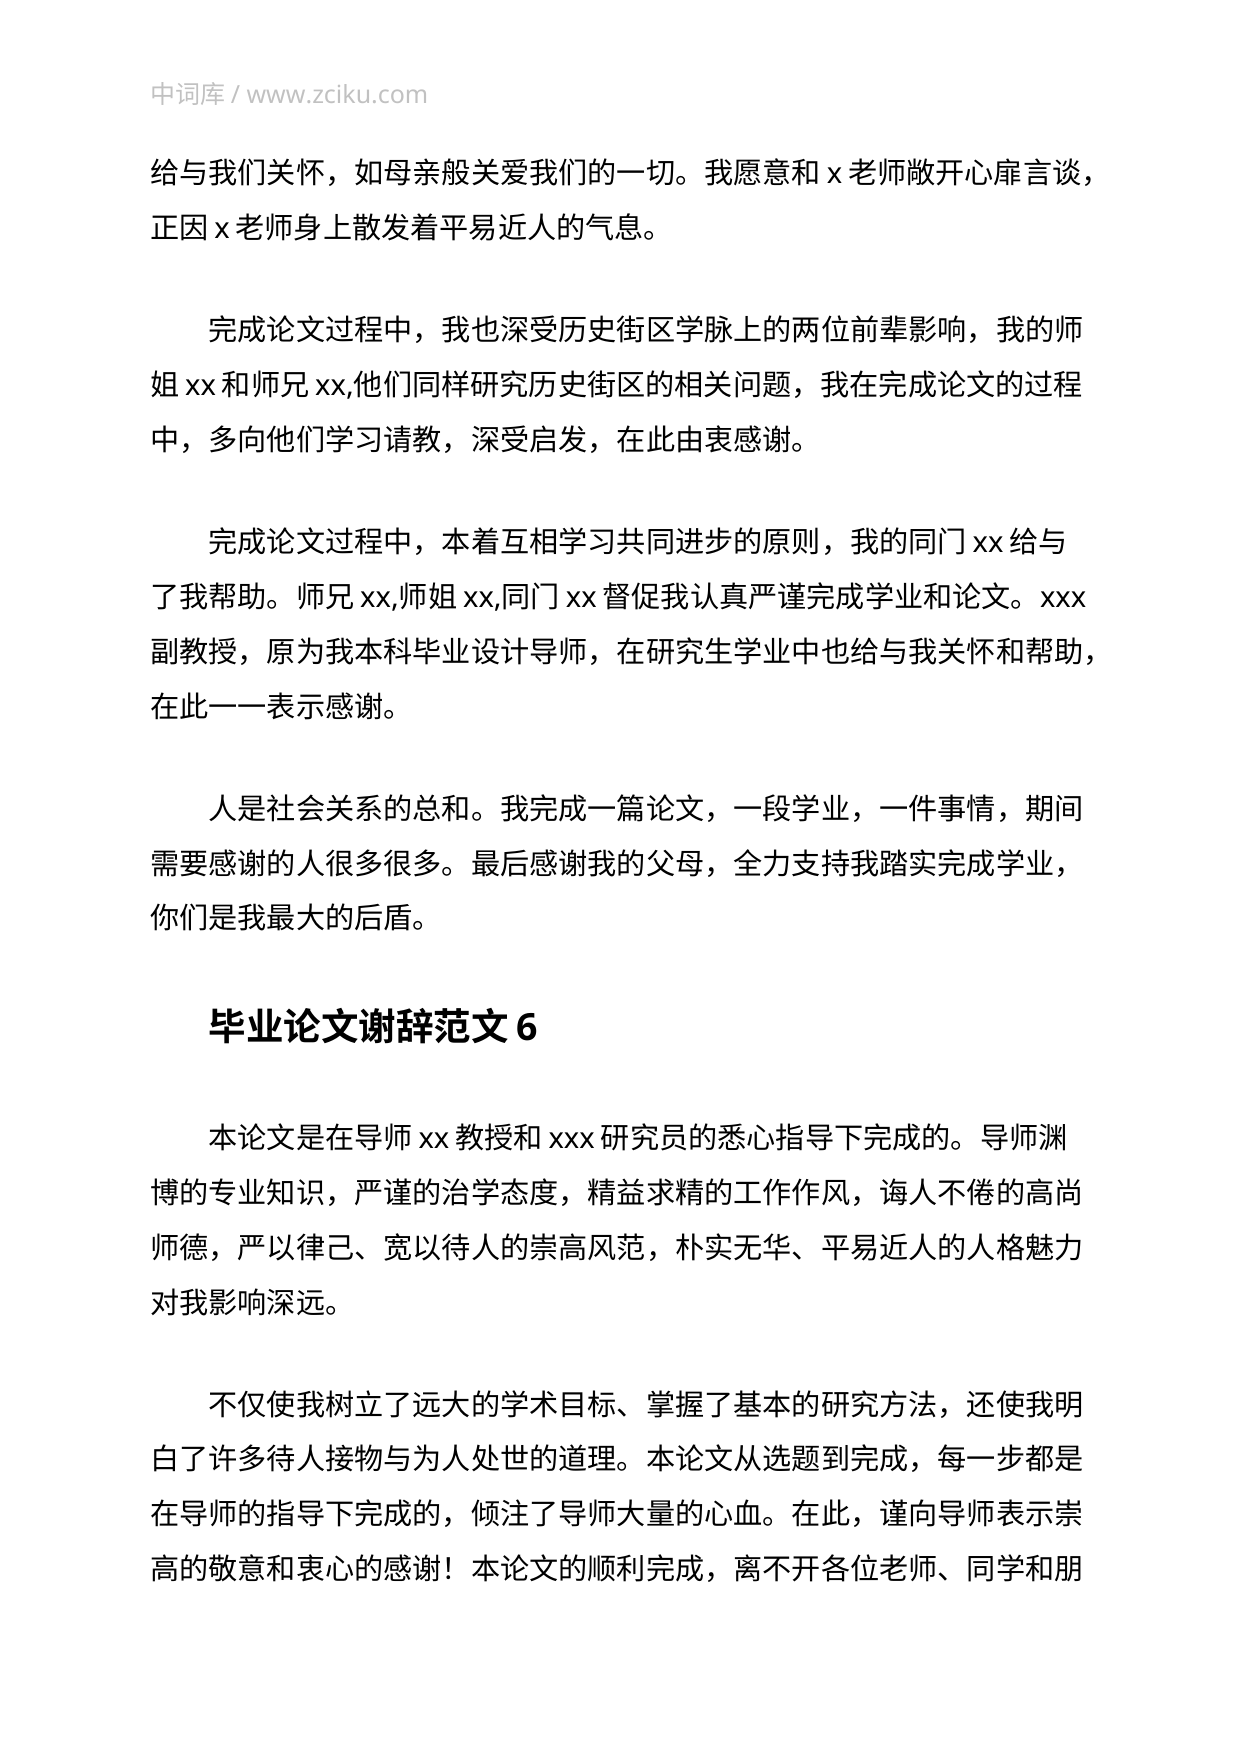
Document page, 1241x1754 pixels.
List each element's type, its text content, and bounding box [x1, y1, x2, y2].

text 人是社会关系的总和。我完成一篇论文，一段学业，一件事情，期间需要感谢的人很多很多。最后感谢我的父母，全力支持我踏实完成学业，你们是我最大的后盾。 [150, 785, 1090, 937]
text 完成论文过程中，本着互相学习共同进步的原则，我的同门xx给与了我帮助。师兄xx,师姐xx,同门xx督促我认真严谨完成学业和论文。xxx副教授，原为我本科毕业设计导师，在研究生学业中也给与我关怀和帮助，在此一一表示感谢。 [150, 519, 1090, 726]
text 完成论文过程中，我也深受历史街区学脉上的两位前辈影响，我的师姐xx和师兄xx,他们同样研究历史街区的相关问题，我在完成论文的过程中，多向他们学习请教，深受启发，在此由衷感谢。 [150, 307, 1090, 459]
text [150, 1381, 1090, 1588]
text 本论文是在导师xx教授和xxx研究员的悉心指导下完成的。导师渊博的专业知识，严谨的治学态度，精益求精的工作作风，诲人不倦的高尚师德，严以律己、宽以待人的崇高风范，朴实无华、平易近人的人格魅力对我影响深远。 [150, 1114, 1090, 1322]
text 毕业论文谢辞范文6 [150, 997, 1090, 1051]
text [150, 150, 1090, 247]
